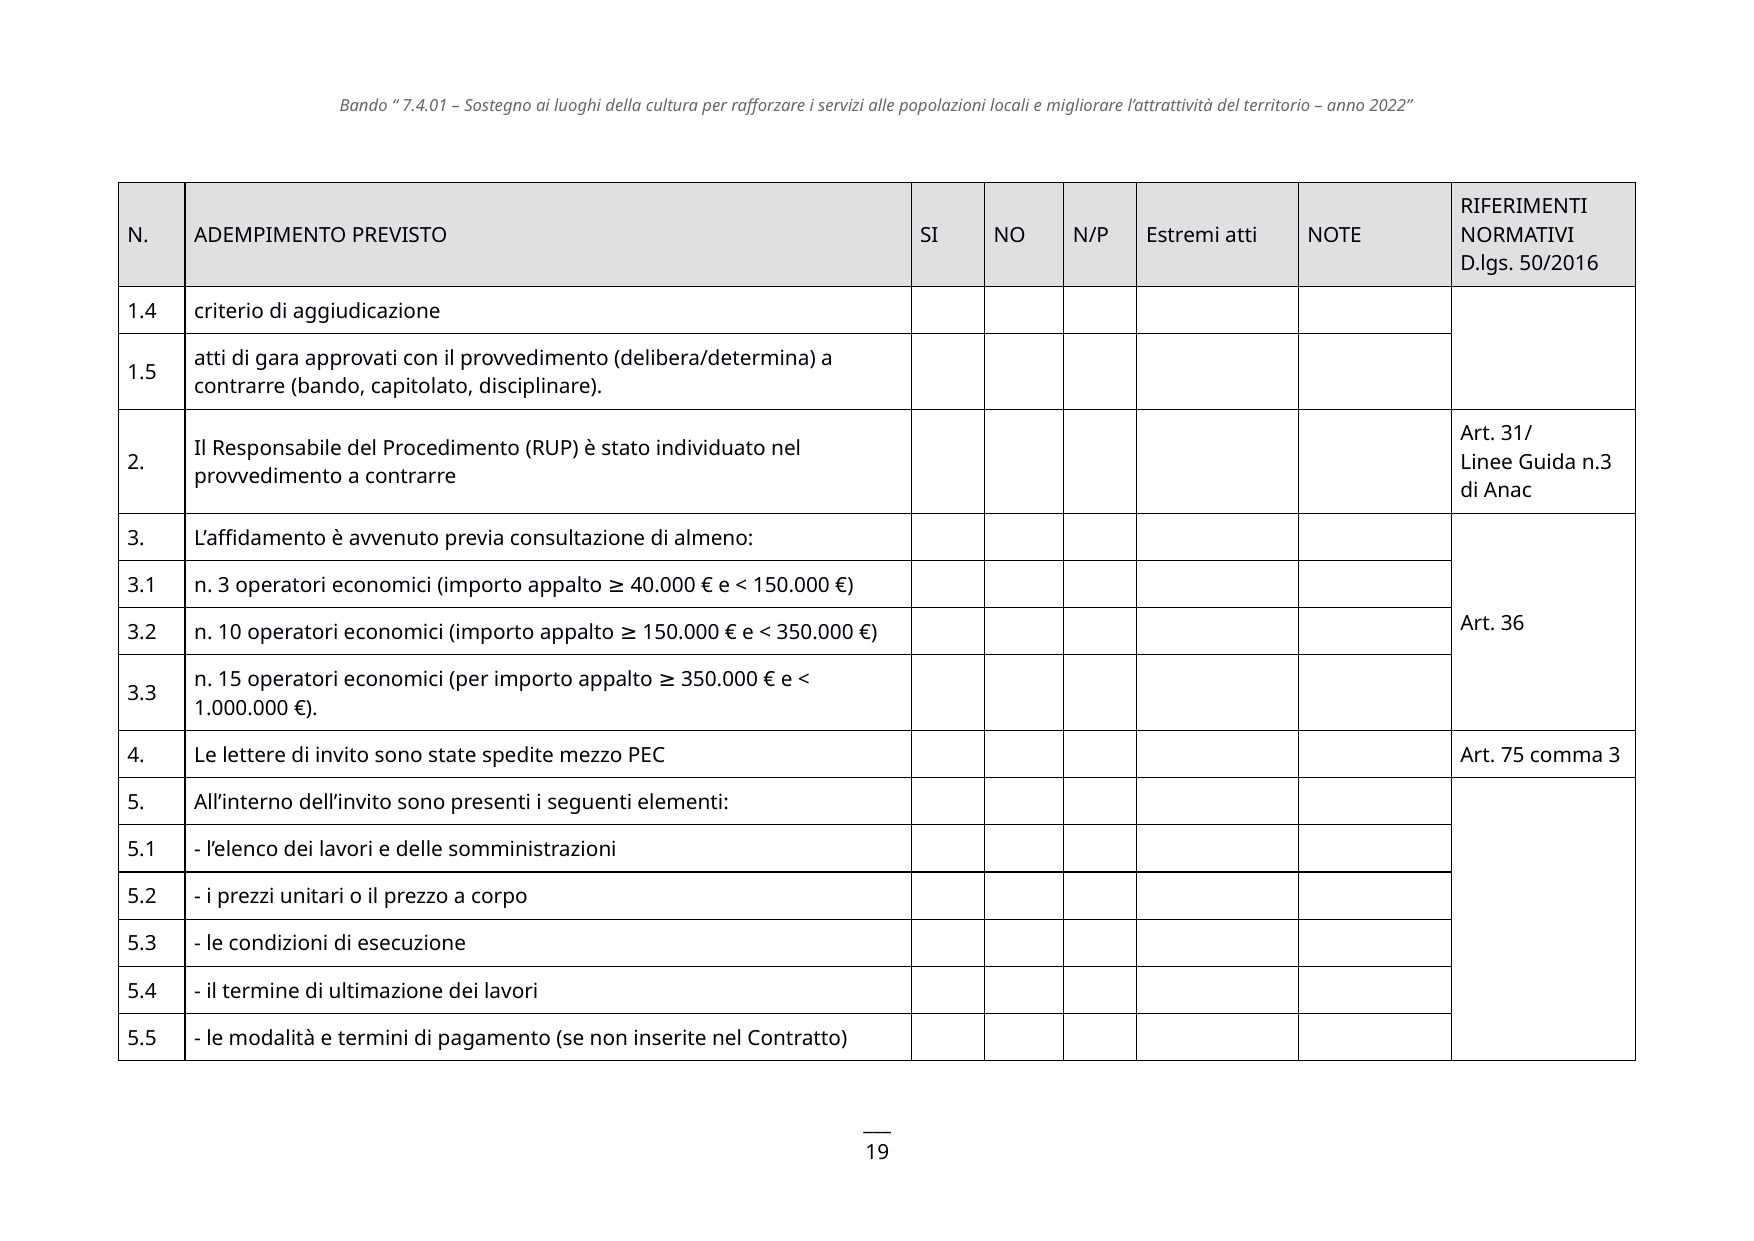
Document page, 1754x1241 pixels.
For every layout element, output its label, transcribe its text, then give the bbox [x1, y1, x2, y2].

table_cell [1299, 561, 1451, 607]
table_cell 3.2 [119, 608, 184, 654]
table_cell [912, 920, 984, 966]
table_cell [1299, 514, 1451, 560]
table_cell Art. 75 comma 3 [1452, 731, 1635, 777]
table_cell [1064, 731, 1136, 777]
table_cell 3. [119, 514, 184, 560]
table_cell - l’elenco dei lavori e delle somministrazioni [186, 825, 911, 871]
table_cell [1137, 1014, 1298, 1060]
table_cell [912, 655, 984, 730]
table_cell [985, 920, 1063, 966]
table_cell [985, 825, 1063, 871]
table_cell - le modalità e termini di pagamento (se non inserite nel Contratto) [186, 1014, 911, 1060]
table_cell 5.3 [119, 920, 184, 966]
table_cell [912, 410, 984, 513]
table_cell atti di gara approvati con il provvedimento (delibera/determina) a contrarre (bando, capitolato, disciplinare). [186, 334, 911, 409]
table_cell [1137, 561, 1298, 607]
table_cell - le condizioni di esecuzione [186, 920, 911, 966]
table_cell 5.1 [119, 825, 184, 871]
table_cell [1064, 287, 1136, 333]
table_cell [985, 334, 1063, 409]
table_cell 2. [119, 410, 184, 513]
table_cell [1299, 873, 1451, 919]
table_cell [912, 608, 984, 654]
table_cell [1064, 334, 1136, 409]
table_cell [1064, 825, 1136, 871]
table_cell [985, 655, 1063, 730]
table_header N/P [1064, 183, 1136, 286]
table_cell [1137, 655, 1298, 730]
table_header NO [985, 183, 1063, 286]
table_cell [1137, 731, 1298, 777]
table_cell [912, 334, 984, 409]
table_cell [912, 287, 984, 333]
table_cell 5.2 [119, 873, 184, 919]
table_header ADEMPIMENTO PREVISTO [186, 183, 911, 286]
table_cell [1299, 1014, 1451, 1060]
table_cell [1137, 920, 1298, 966]
table_cell [1137, 967, 1298, 1013]
table_cell Le lettere di invito sono state spedite mezzo PEC [186, 731, 911, 777]
table_header N. [119, 183, 184, 286]
table_cell 5.5 [119, 1014, 184, 1060]
table_cell [1064, 967, 1136, 1013]
table_cell [1299, 608, 1451, 654]
table_cell [985, 608, 1063, 654]
table_cell [912, 514, 984, 560]
table_cell [1137, 825, 1298, 871]
table_cell [1137, 287, 1298, 333]
table_cell [912, 825, 984, 871]
table_cell [985, 561, 1063, 607]
table_cell n. 3 operatori economici (importo appalto ≥ 40.000 € e < 150.000 €) [186, 561, 911, 607]
table_cell [1137, 608, 1298, 654]
table_cell [1299, 655, 1451, 730]
table_cell 1.5 [119, 334, 184, 409]
table_cell [1064, 561, 1136, 607]
table_cell [1064, 410, 1136, 513]
table_cell [1299, 731, 1451, 777]
table_cell [1137, 778, 1298, 824]
table_cell [985, 287, 1063, 333]
table_cell [1299, 778, 1451, 824]
table_cell [1064, 778, 1136, 824]
table_cell [985, 1014, 1063, 1060]
table_cell [985, 967, 1063, 1013]
table_cell [912, 778, 984, 824]
table_cell [1299, 967, 1451, 1013]
table_cell [912, 561, 984, 607]
table_cell - i prezzi unitari o il prezzo a corpo [186, 873, 911, 919]
table_cell 5. [119, 778, 184, 824]
table_cell [985, 410, 1063, 513]
table_cell [1299, 920, 1451, 966]
table_cell 4. [119, 731, 184, 777]
table_cell - il termine di ultimazione dei lavori [186, 967, 911, 1013]
table_cell criterio di aggiudicazione [186, 287, 911, 333]
table_cell [1064, 1014, 1136, 1060]
table_cell [1299, 287, 1451, 333]
table_cell [1137, 873, 1298, 919]
table_cell [1064, 655, 1136, 730]
table_header RIFERIMENTI NORMATIVI D.lgs. 50/2016 [1452, 183, 1635, 286]
table_cell Il Responsabile del Procedimento (RUP) è stato individuato nel provvedimento a contrarre [186, 410, 911, 513]
table_cell [985, 778, 1063, 824]
table_cell [1137, 514, 1298, 560]
table_header NOTE [1299, 183, 1451, 286]
table_cell 1.4 [119, 287, 184, 333]
table_cell [912, 731, 984, 777]
table_cell [1064, 514, 1136, 560]
table_cell [1064, 608, 1136, 654]
table_cell 3.1 [119, 561, 184, 607]
table_cell [1452, 778, 1635, 1060]
table_cell [912, 967, 984, 1013]
table_cell Art. 36 [1452, 514, 1635, 730]
table_header SI [912, 183, 984, 286]
table_cell [1299, 334, 1451, 409]
table_cell Art. 31/ Linee Guida n.3 di Anac [1452, 410, 1635, 513]
table_cell [1137, 410, 1298, 513]
table_header Estremi atti [1137, 183, 1298, 286]
table_cell 5.4 [119, 967, 184, 1013]
table_cell n. 15 operatori economici (per importo appalto ≥ 350.000 € e < 1.000.000 €). [186, 655, 911, 730]
table_cell [985, 731, 1063, 777]
table_cell [985, 873, 1063, 919]
table_cell [912, 1014, 984, 1060]
table_cell L’affidamento è avvenuto previa consultazione di almeno: [186, 514, 911, 560]
table_cell n. 10 operatori economici (importo appalto ≥ 150.000 € e < 350.000 €) [186, 608, 911, 654]
table_cell [912, 873, 984, 919]
table_cell 3.3 [119, 655, 184, 730]
table_cell [985, 514, 1063, 560]
table_cell [1299, 410, 1451, 513]
table_cell All’interno dell’invito sono presenti i seguenti elementi: [186, 778, 911, 824]
table_cell [1299, 825, 1451, 871]
table_cell [1137, 334, 1298, 409]
table_cell [1064, 920, 1136, 966]
table_cell [1064, 873, 1136, 919]
